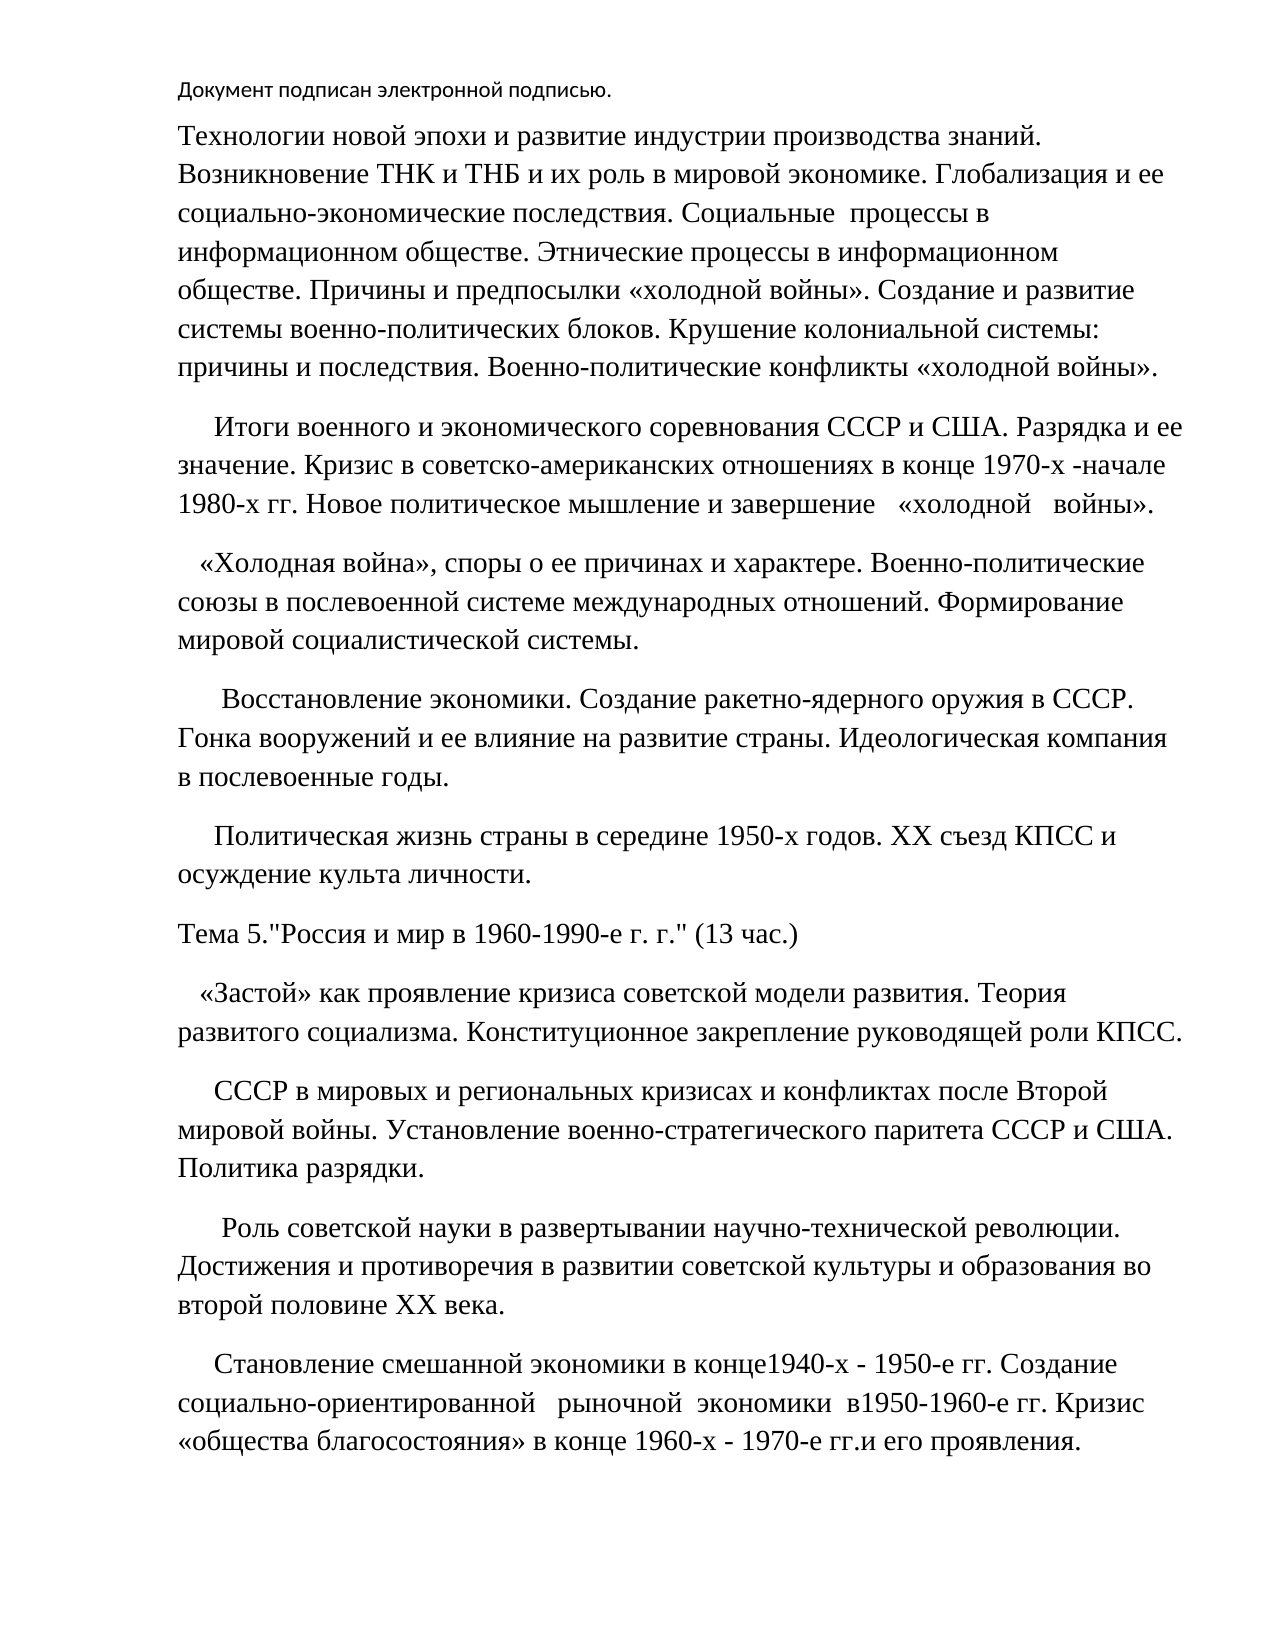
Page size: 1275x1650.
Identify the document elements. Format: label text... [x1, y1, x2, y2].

text Тема 5."Россия и мир в 1960-1990-е г. г." (13 час.) [177, 916, 1186, 949]
text СССР в мировых и региональных кризисах и конфликтах после Второй мировой войны. Установление военно-стратегического паритета СССР и США. Политика разрядки. [177, 1073, 1186, 1184]
text «Холодная война», споры о ее причинах и характере. Военно-политические союзы в послевоенной системе международных отношений. Формирование мировой социалистической системы. [177, 545, 1186, 656]
text Становление смешанной экономики в конце1940-х - 1950-е гг. Создание социально-ориентированной рыночной экономики в1950-1960-е гг. Кризис «общества благосостояния» в конце 1960-х - 1970-е гг.и его проявления. [177, 1346, 1186, 1457]
text Итоги военного и экономического соревнования СССР и США. Разрядка и ее значение. Кризис в советско-американских отношениях в конце 1970-х -начале 1980-х гг. Новое политическое мышление и завершение «холодной войны». [177, 409, 1186, 519]
text Политическая жизнь страны в середине 1950-х годов. XX съезд КПСС и осуждение культа личности. [177, 818, 1186, 890]
text Роль советской науки в развертывании научно-технической революции. Достижения и противоречия в развитии советской культуры и образования во второй половине XX века. [177, 1210, 1186, 1320]
text Восстановление экономики. Создание ракетно-ядерного оружия в СССР. Гонка вооружений и ее влияние на развитие страны. Идеологическая компания в послевоенные годы. [177, 682, 1186, 792]
text «Застой» как проявление кризиса советской модели развития. Теория развитого социализма. Конституционное закрепление руководящей роли КПСС. [177, 975, 1186, 1047]
text Технологии новой эпохи и развитие индустрии производства знаний. Возникновение ТНК и ТНБ и их роль в мировой экономике. Глобализация и ее социально-экономические последствия. Социальные процессы в информационном обществе. Этнические процессы в информационном обществе. Причины и предпосылки «холодной войны». Создание и развитие системы военно-политических блоков. Крушение колониальной системы: причины и последствия. Военно-политические конфликты «холодной войны». [177, 118, 1186, 383]
